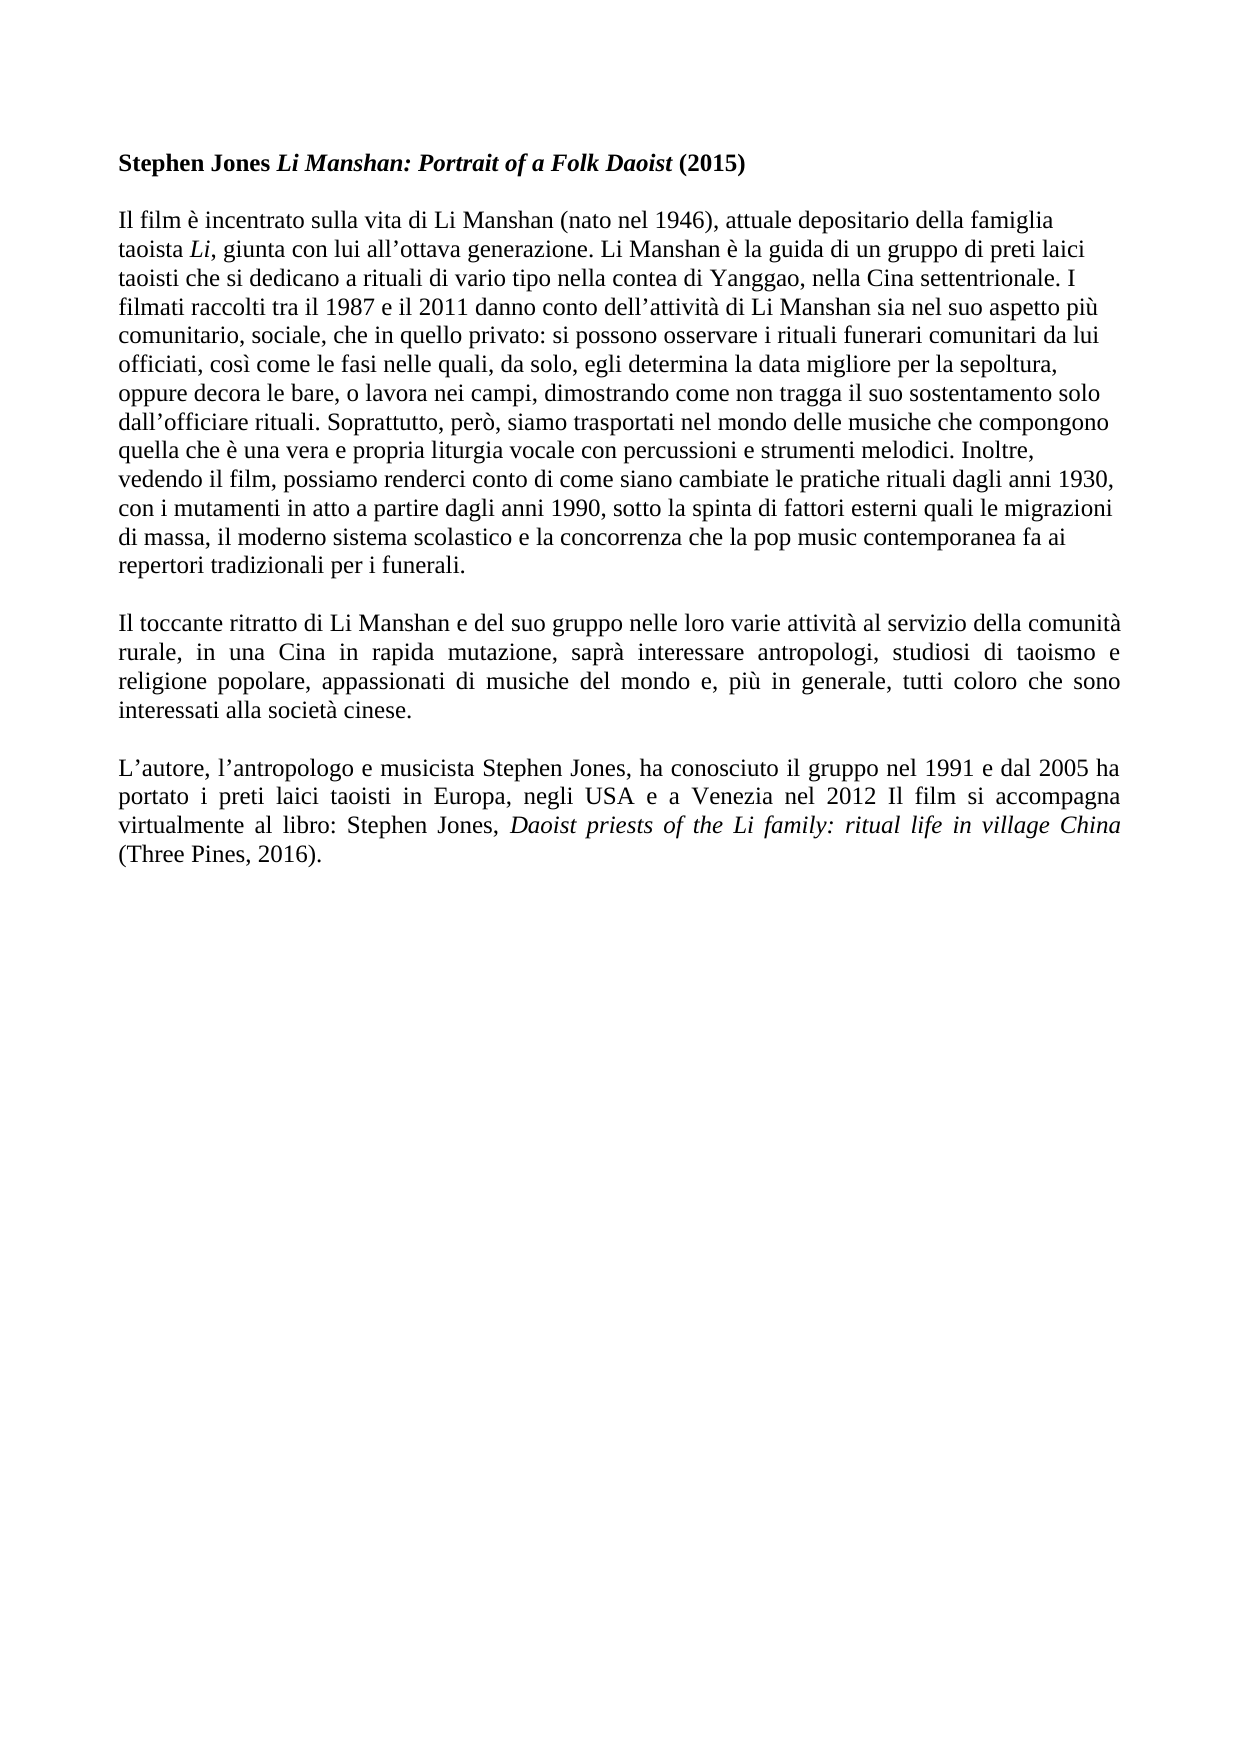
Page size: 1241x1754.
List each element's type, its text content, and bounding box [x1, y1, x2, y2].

text Il toccante ritratto di Li Manshan e del suo gruppo nelle loro varie attività al servizio della comunità rurale, in una Cina in rapida mutazione, saprà interessare antropologi, studiosi di taoismo e religione popolare, appassionati di musiche del mondo e, più in generale, tutti coloro che sono interessati alla società cinese. [118, 608, 1122, 723]
text Il film è incentrato sulla vita di Li Manshan (nato nel 1946), attuale depositario della famiglia taoista Li, giunta con lui all’ottava generazione. Li Manshan è la guida di un gruppo di preti laici taoisti che si dedicano a rituali di vario tipo nella contea di Yanggao, nella Cina settentrionale. I filmati raccolti tra il 1987 e il 2011 danno conto dell’attività di Li Manshan sia nel suo aspetto più comunitario, sociale, che in quello privato: si possono osservare i rituali funerari comunitari da lui officiati, così come le fasi nelle quali, da solo, egli determina la data migliore per la sepoltura, oppure decora le bare, o lavora nei campi, dimostrando come non tragga il suo sostentamento solo dall’officiare rituali. Soprattutto, però, siamo trasportati nel mondo delle musiche che compongono quella che è una vera e propria liturgia vocale con percussioni e strumenti melodici. Inoltre, vedendo il film, possiamo renderci conto di come siano cambiate le pratiche rituali dagli anni 1930, con i mutamenti in atto a partire dagli anni 1990, sotto la spinta di fattori esterni quali le migrazioni di massa, il moderno sistema scolastico e la concorrenza che la pop music contemporanea fa ai repertori tradizionali per i funerali. [118, 206, 1122, 579]
text Stephen Jones Li Manshan: Portrait of a Folk Daoist (2015) [118, 148, 1122, 176]
text L’autore, l’antropologo e musicista Stephen Jones, ha conosciuto il gruppo nel 1991 e dal 2005 ha portato i preti laici taoisti in Europa, negli USA e a Venezia nel 2012 Il film si accompagna virtualmente al libro: Stephen Jones, Daoist priests of the Li family: ritual life in village China (Three Pines, 2016). [118, 753, 1122, 868]
